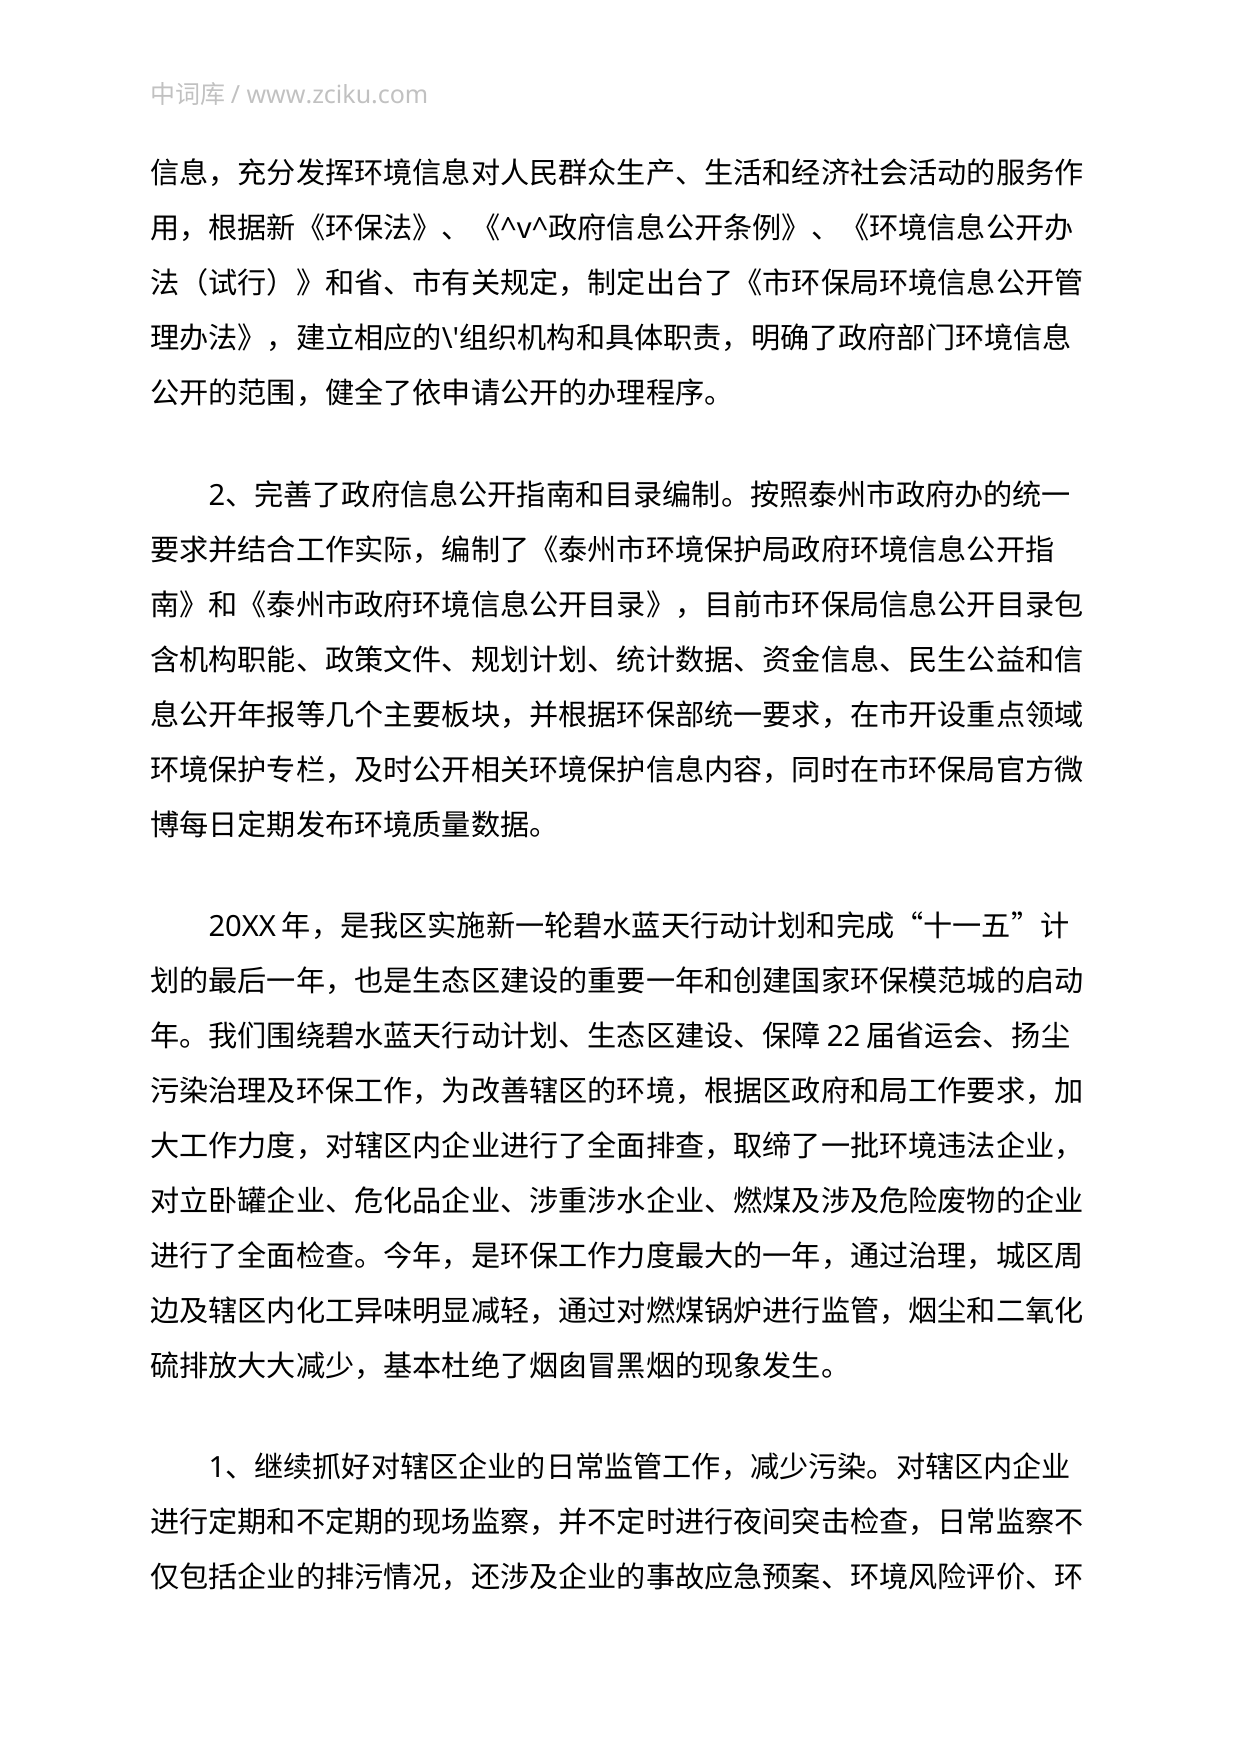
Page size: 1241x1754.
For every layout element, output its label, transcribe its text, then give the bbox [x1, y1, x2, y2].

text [150, 1444, 1090, 1596]
text 20XX年，是我区实施新一轮碧水蓝天行动计划和完成“十一五”计划的最后一年，也是生态区建设的重要一年和创建国家环保模范城的启动年。我们围绕碧水蓝天行动计划、生态区建设、保障22届省运会、扬尘污染治理及环保工作，为改善辖区的环境，根据区政府和局工作要求，加大工作力度，对辖区内企业进行了全面排查，取缔了一批环境违法企业，对立卧罐企业、危化品企业、涉重涉水企业、燃煤及涉及危险废物的企业进行了全面检查。今年，是环保工作力度最大的一年，通过治理，城区周边及辖区内化工异味明显减轻，通过对燃煤锅炉进行监管，烟尘和二氧化硫排放大大减少，基本杜绝了烟囱冒黑烟的现象发生。 [150, 903, 1090, 1384]
text 2、完善了政府信息公开指南和目录编制。按照泰州市政府办的统一要求并结合工作实际，编制了《泰州市环境保护局政府环境信息公开指南》和《泰州市政府环境信息公开目录》，目前市环保局信息公开目录包含机构职能、政策文件、规划计划、统计数据、资金信息、民生公益和信息公开年报等几个主要板块，并根据环保部统一要求，在市开设重点领域环境保护专栏，及时公开相关环境保护信息内容，同时在市环保局官方微博每日定期发布环境质量数据。 [150, 472, 1090, 843]
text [150, 150, 1090, 412]
